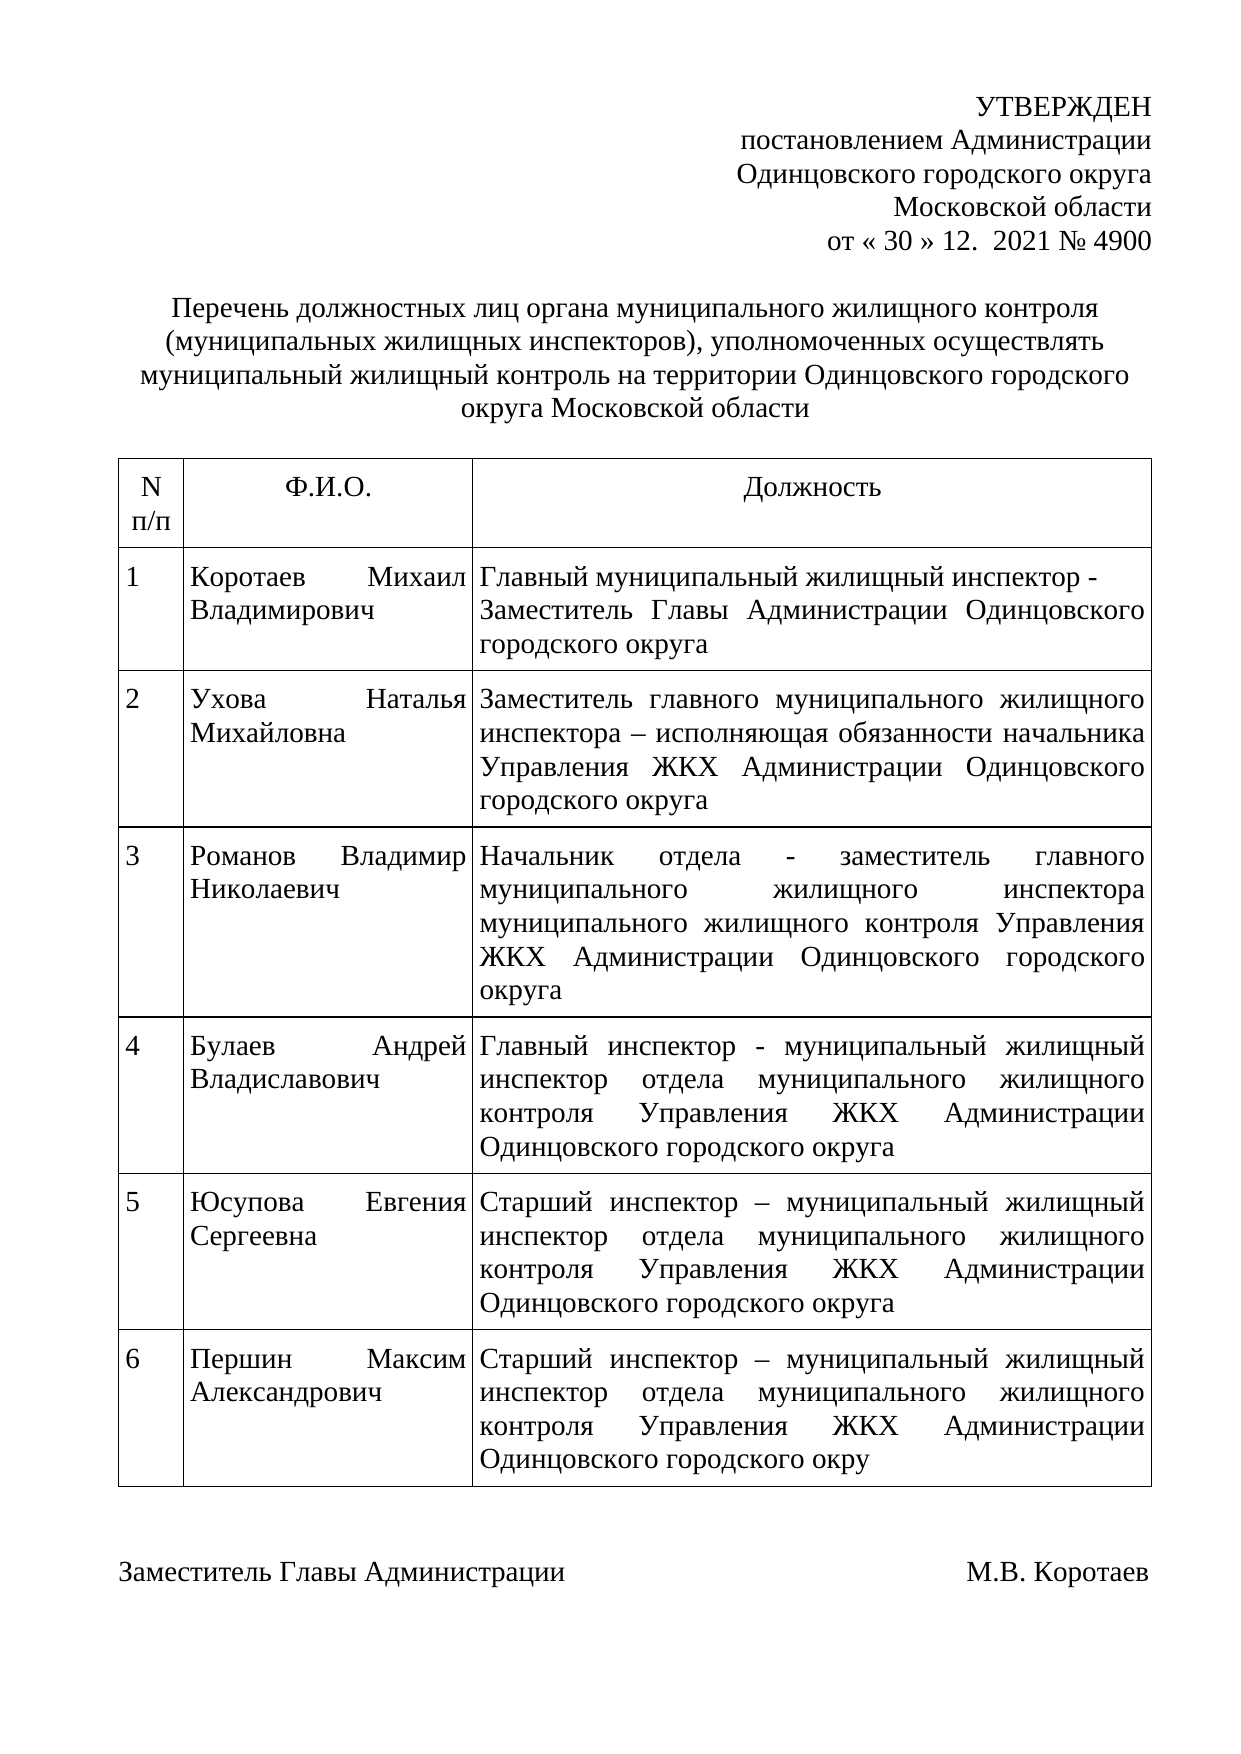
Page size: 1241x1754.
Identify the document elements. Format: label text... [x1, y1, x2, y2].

text УТВЕРЖДЕН [709, 89, 1152, 122]
table_cell 6 [119, 1330, 183, 1486]
table_cell Ухова Наталья Михайловна [184, 671, 472, 826]
table_cell Главный муниципальный жилищный инспектор - Заместитель Главы Администрации Одинцовского городского округа [473, 548, 1151, 670]
table_cell Булаев Андрей Владиславович [184, 1018, 472, 1173]
table_cell 5 [119, 1174, 183, 1329]
text Перечень должностных лиц органа муниципального жилищного контроля (муниципальных жилищных инспекторов), уполномоченных осуществлять муниципальный жилищный контроль на территории Одинцовского городского округа Московской области [118, 290, 1152, 424]
table_header N п/п [119, 459, 183, 547]
text Заместитель Главы Администрации М.В. Коротаев [118, 1554, 1152, 1587]
table_header Ф.И.О. [184, 459, 472, 547]
text постановлением Администрации [709, 122, 1152, 156]
table_cell 2 [119, 671, 183, 826]
table_cell Главный инспектор - муниципальный жилищный инспектор отдела муниципального жилищного контроля Управления ЖКХ Администрации Одинцовского городского округа [473, 1018, 1151, 1173]
table_cell 1 [119, 548, 183, 670]
table_header Должность [473, 459, 1151, 547]
table_cell Старший инспектор – муниципальный жилищный инспектор отдела муниципального жилищного контроля Управления ЖКХ Администрации Одинцовского городского окру [473, 1330, 1151, 1486]
text Одинцовского городского округа [709, 156, 1152, 189]
text Московской области [709, 189, 1152, 223]
table_cell Коротаев Михаил Владимирович [184, 548, 472, 670]
text от « 30 » 12. 2021 № 4900 [709, 223, 1152, 256]
table_cell Юсупова Евгения Сергеевна [184, 1174, 472, 1329]
table_cell 3 [119, 828, 183, 1016]
table_cell Начальник отдела - заместитель главного муниципального жилищного инспектора муниципального жилищного контроля Управления ЖКХ Администрации Одинцовского городского округа [473, 828, 1151, 1016]
table_cell Старший инспектор – муниципальный жилищный инспектор отдела муниципального жилищного контроля Управления ЖКХ Администрации Одинцовского городского округа [473, 1174, 1151, 1329]
table_cell Заместитель главного муниципального жилищного инспектора – исполняющая обязанности начальника Управления ЖКХ Администрации Одинцовского городского округа [473, 671, 1151, 826]
table_cell 4 [119, 1018, 183, 1173]
table_cell Романов Владимир Николаевич [184, 828, 472, 1016]
table_cell Першин Максим Александрович [184, 1330, 472, 1486]
